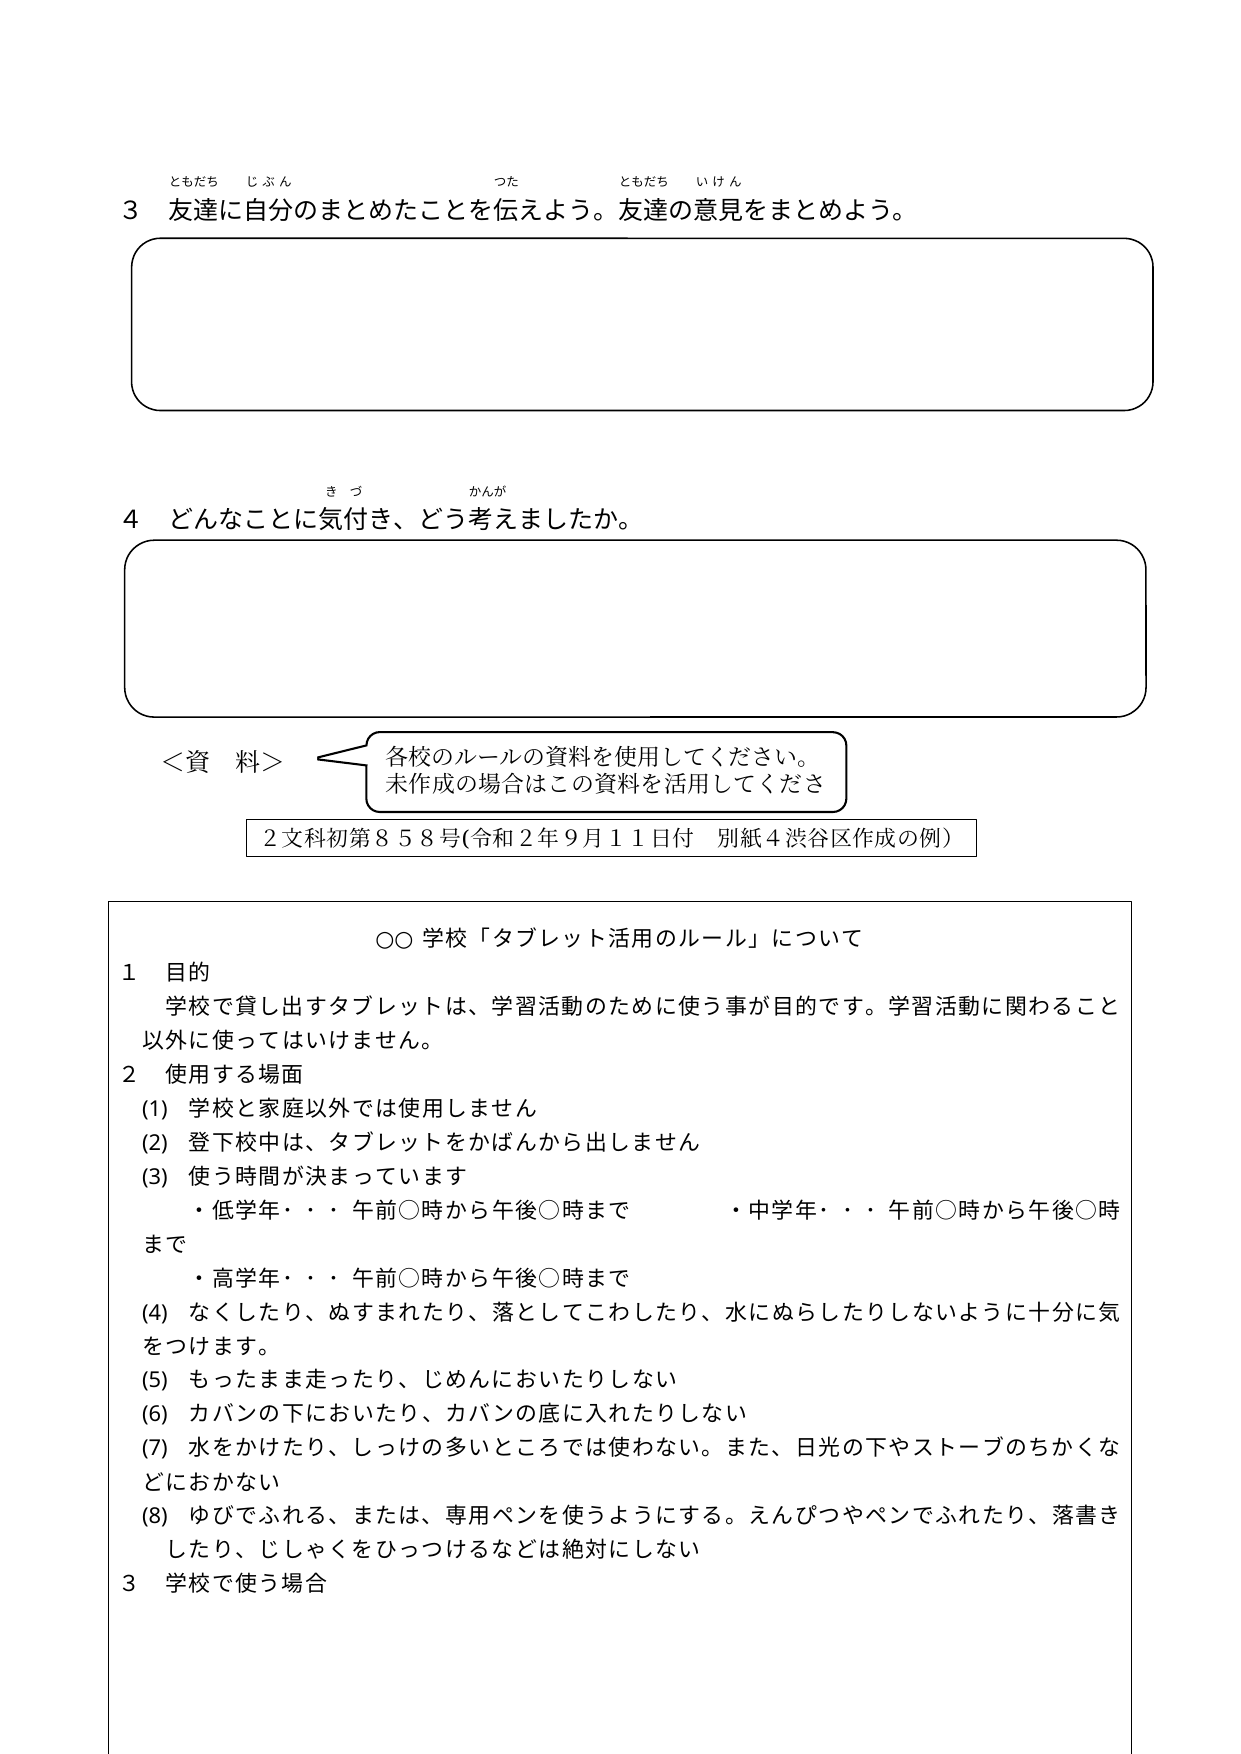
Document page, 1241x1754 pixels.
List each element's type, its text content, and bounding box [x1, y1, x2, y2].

text ３ にのまとめたことを。のをまとめよう。 [118, 191, 1122, 226]
text ○○学校「タブレット活用のルール」について [118, 920, 1122, 954]
text (7) 水をかけたり、しっけの多いところでは使わない。また、日光の下やストーブのちかくなどにおかない [118, 1429, 1122, 1497]
text ・低学年･･･午前○時から午後○時まで ・中学年･･･午前○時から午後○時まで [118, 1192, 1122, 1259]
text (5) もったまま走ったり、じめんにおいたりしない [118, 1361, 1122, 1395]
text ４ どんなことにき、どうましたか。 [118, 487, 1122, 539]
text (8) ゆびでふれる、または、専用ペンを使うようにする。えんぴつやペンでふれたり、落書きしたり、じしゃくをひっつけるなどは絶対にしない [142, 1497, 1122, 1565]
text ・高学年･･･午前○時から午後○時まで [142, 1259, 1122, 1293]
text 学校で貸し出すタブレットは、学習活動のために使う事が目的です。学習活動に関わること以外に使ってはいけません。 [118, 988, 1122, 1056]
text (4) なくしたり、ぬすまれたり、落としてこわしたり、水にぬらしたりしないように十分に気をつけます。 [118, 1293, 1122, 1361]
text (2) 登下校中は、タブレットをかばんから出しません [118, 1124, 1122, 1158]
text ２ 使用する場面 [118, 1056, 1122, 1090]
text ３ 学校で使う場合 [118, 1565, 1122, 1599]
text (6) カバンの下においたり、カバンの底に入れたりしない [118, 1395, 1122, 1429]
text １ 目的 [118, 954, 1122, 988]
text (3) 使う時間が決まっています [118, 1158, 1122, 1192]
text (1) 学校と家庭以外では使用しません [118, 1090, 1122, 1124]
